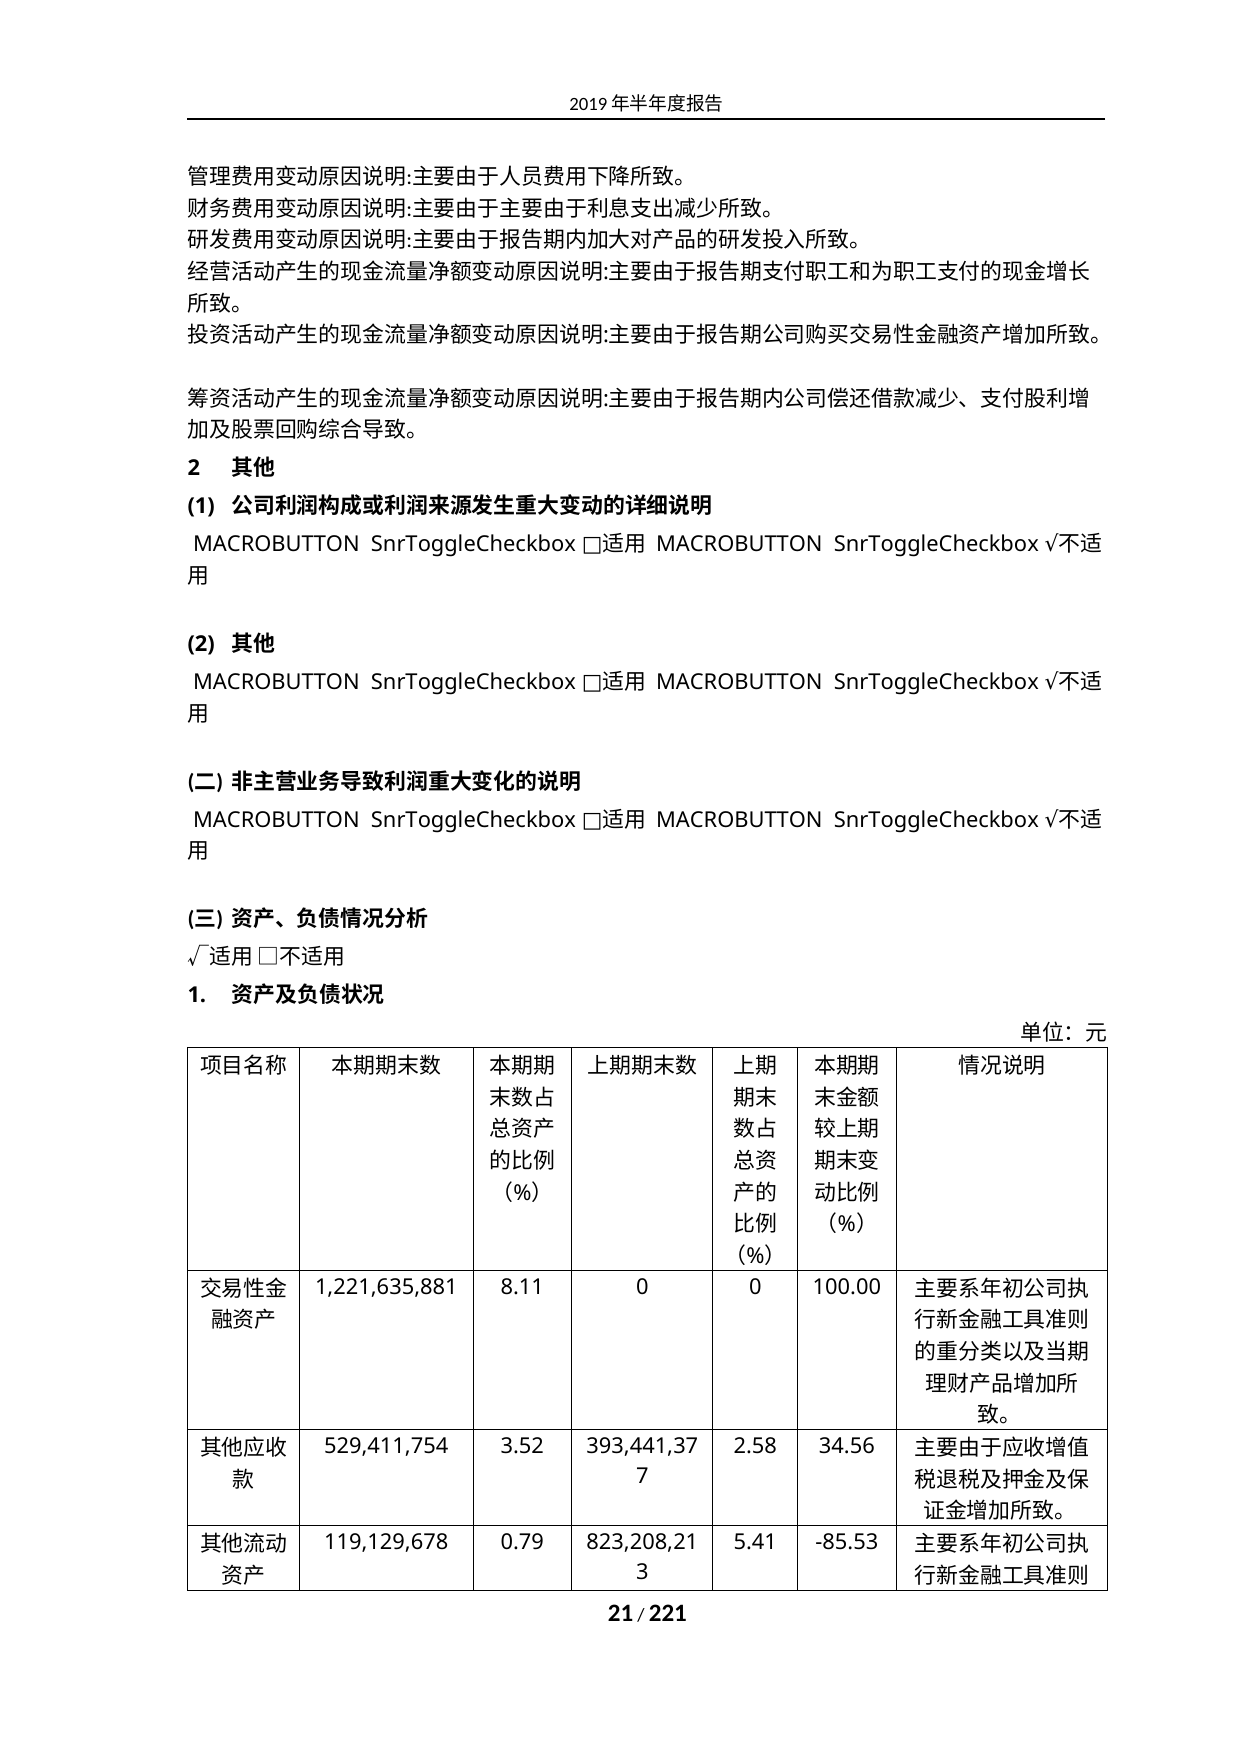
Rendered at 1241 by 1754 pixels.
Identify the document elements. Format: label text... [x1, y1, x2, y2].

subtitle 其他 [187, 450, 1107, 482]
subtitle 资产、负债情况分析 [187, 901, 1107, 933]
